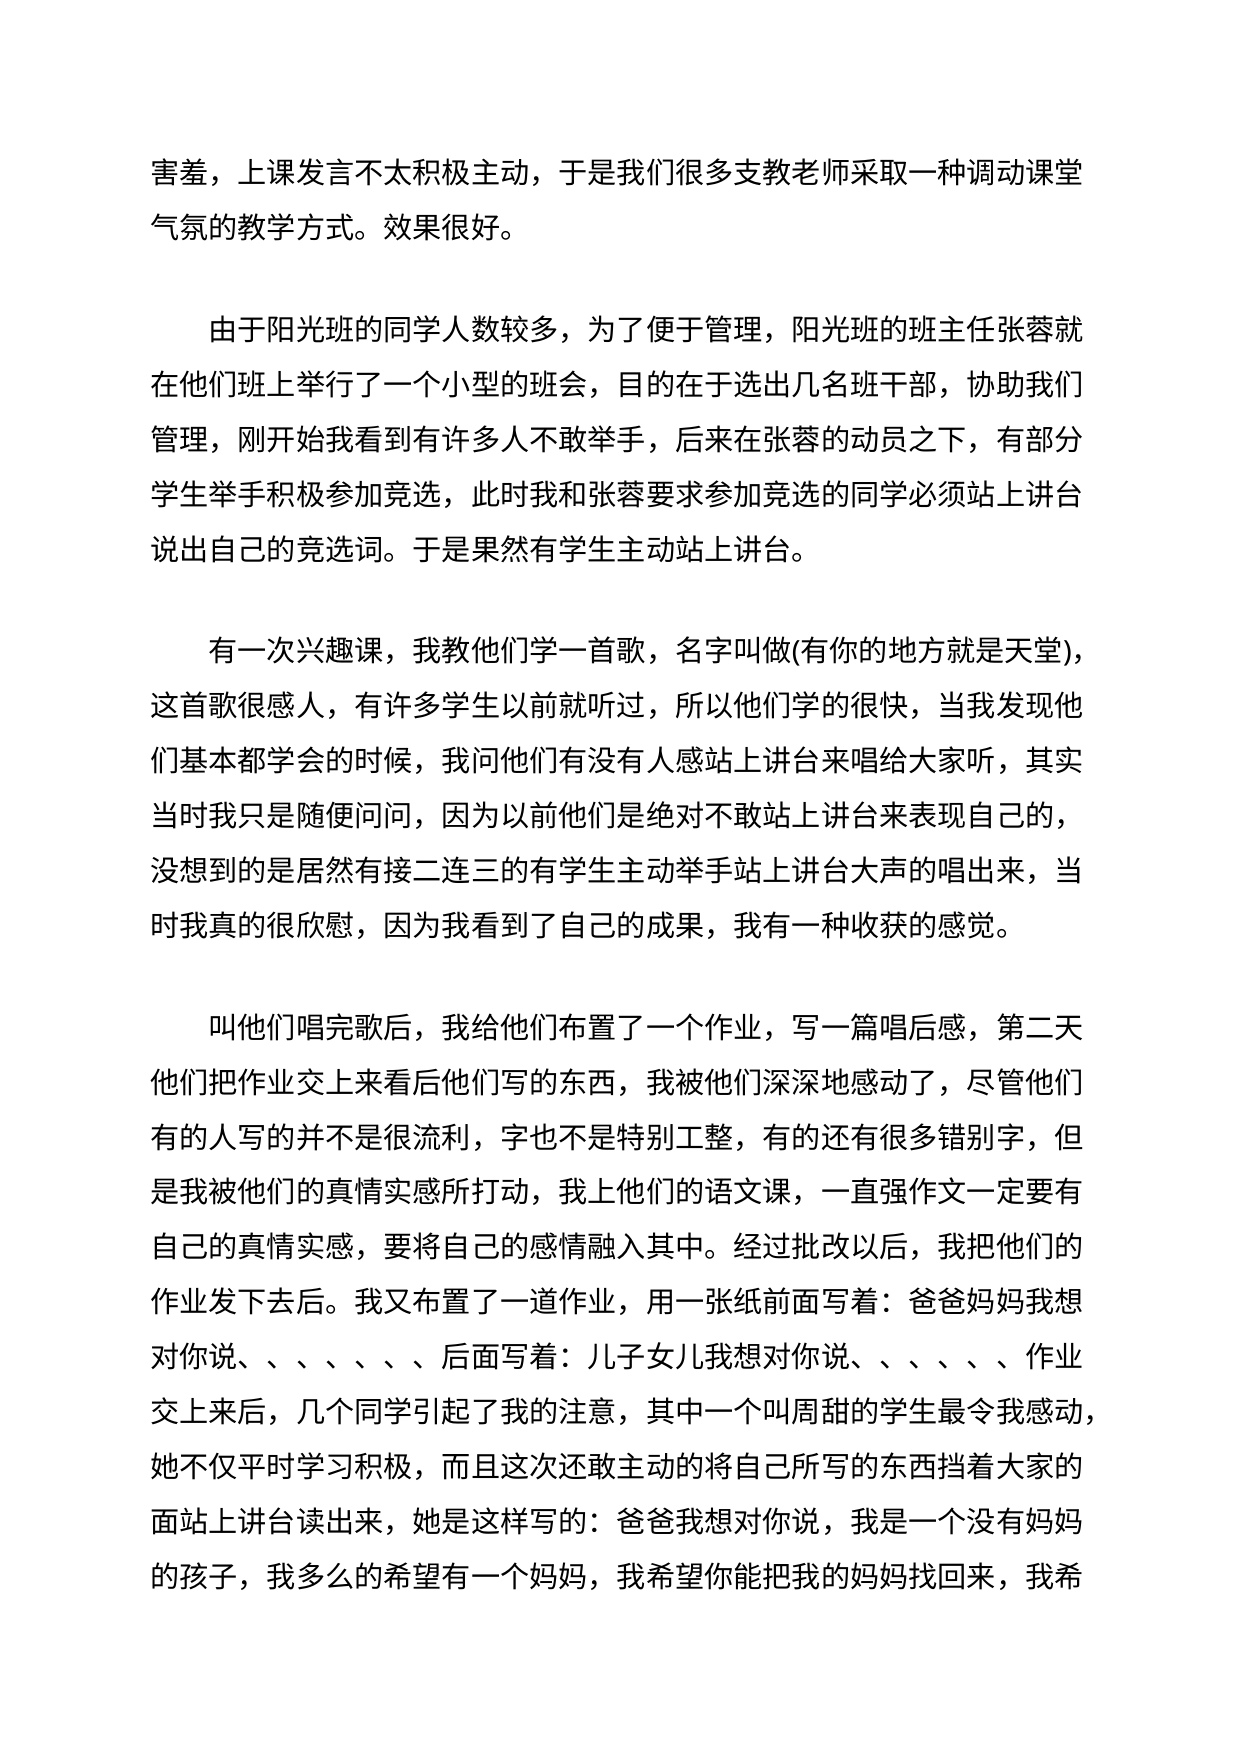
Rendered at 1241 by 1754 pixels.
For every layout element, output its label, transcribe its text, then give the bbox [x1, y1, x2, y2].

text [150, 1004, 1090, 1596]
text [150, 150, 1090, 247]
text 有一次兴趣课，我教他们学一首歌，名字叫做(有你的地方就是天堂)，这首歌很感人，有许多学生以前就听过，所以他们学的很快，当我发现他们基本都学会的时候，我问他们有没有人感站上讲台来唱给大家听，其实当时我只是随便问问，因为以前他们是绝对不敢站上讲台来表现自己的，没想到的是居然有接二连三的有学生主动举手站上讲台大声的唱出来，当时我真的很欣慰，因为我看到了自己的成果，我有一种收获的感觉。 [150, 628, 1090, 945]
text 由于阳光班的同学人数较多，为了便于管理，阳光班的班主任张蓉就在他们班上举行了一个小型的班会，目的在于选出几名班干部，协助我们管理，刚开始我看到有许多人不敢举手，后来在张蓉的动员之下，有部分学生举手积极参加竞选，此时我和张蓉要求参加竞选的同学必须站上讲台说出自己的竞选词。于是果然有学生主动站上讲台。 [150, 307, 1090, 568]
